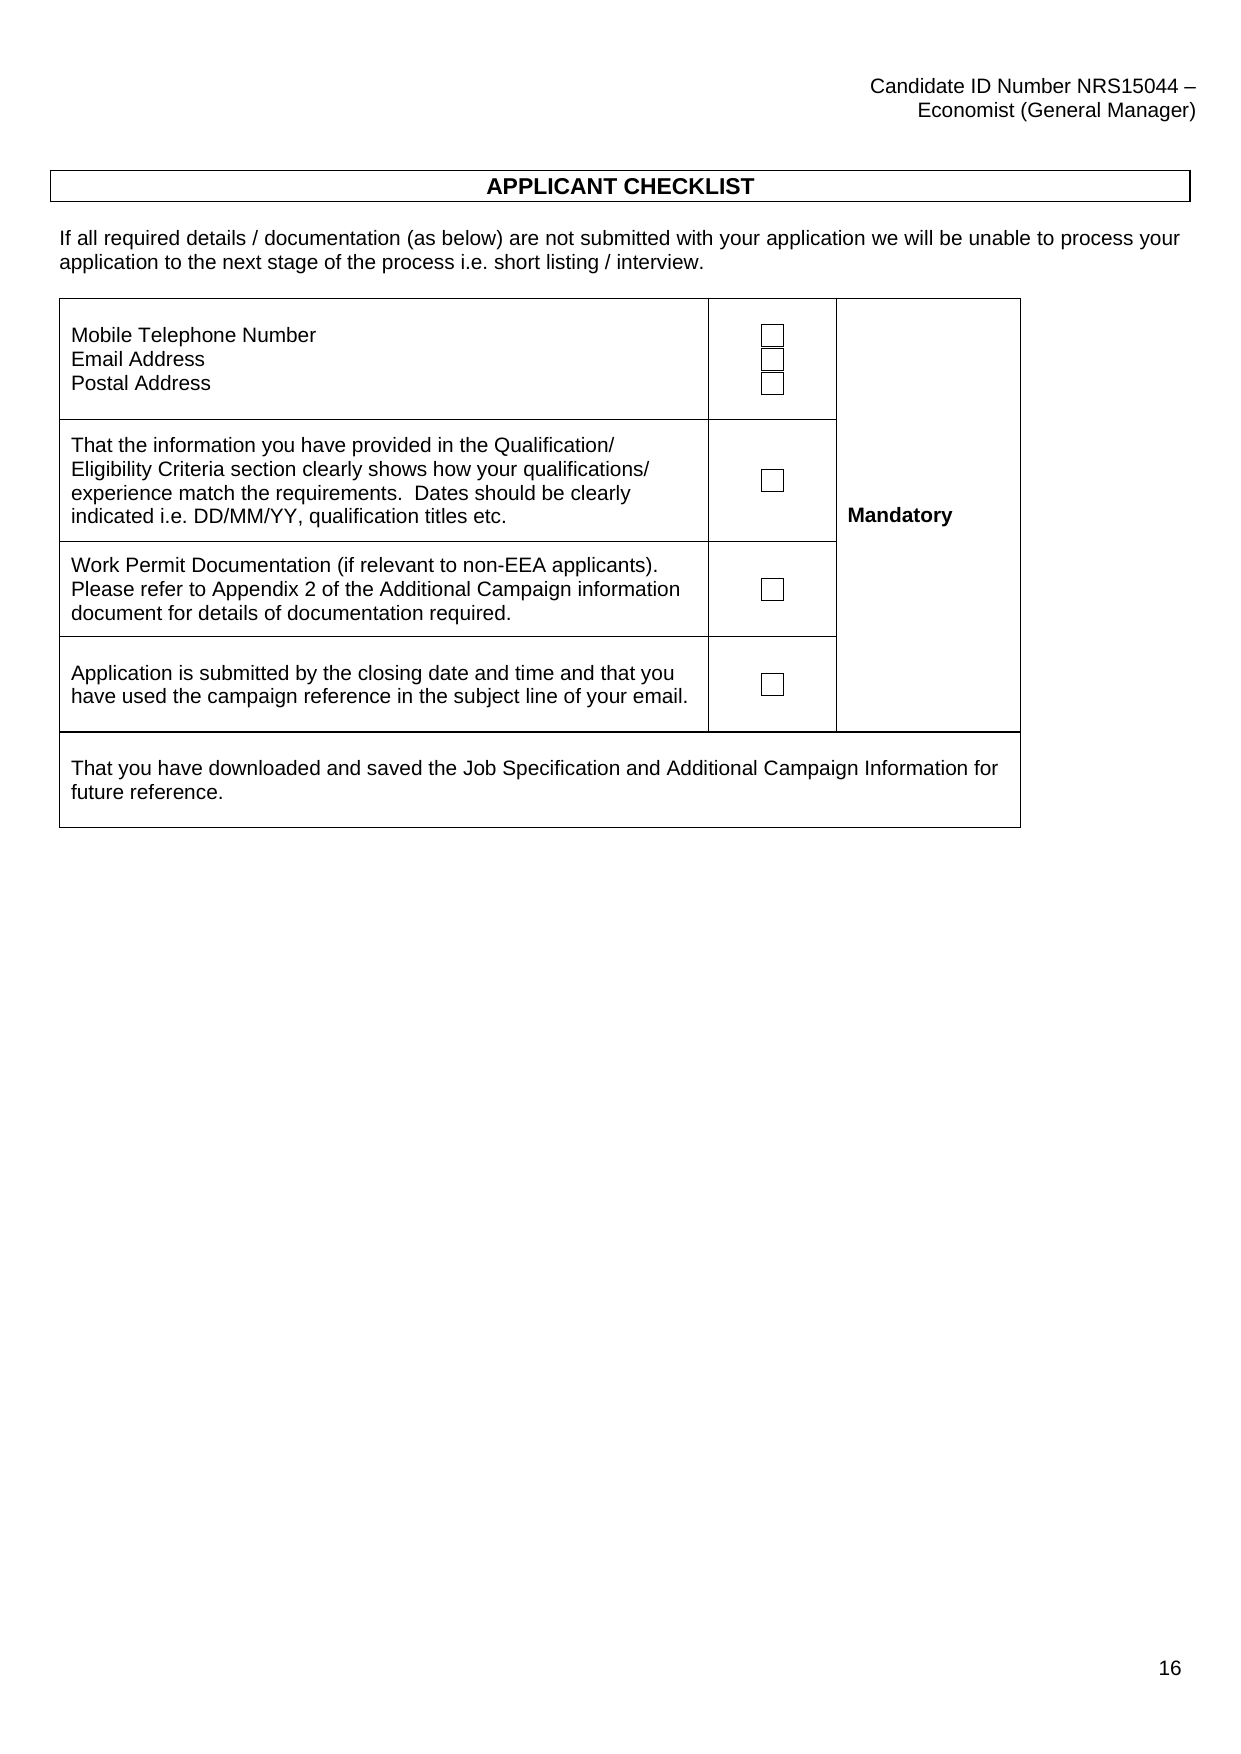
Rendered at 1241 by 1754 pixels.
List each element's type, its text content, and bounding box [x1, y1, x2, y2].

subtitle APPLICANT CHECKLIST [51, 171, 1189, 201]
table_cell That you have downloaded and saved the Job Specification and Additional Campaign Information for future reference. [60, 733, 1020, 827]
table_cell [709, 420, 836, 541]
table_header Mobile Telephone Number Email Address Postal Address [60, 299, 708, 419]
table_cell [709, 637, 836, 731]
table_header [709, 299, 836, 419]
table_cell That the information you have provided in the Qualification/ Eligibility Criteria section clearly shows how your qualifications/ experience match the requirements. Dates should be clearly indicated i.e. DD/MM/YY, qualification titles etc. [60, 420, 708, 541]
table_header Mandatory [837, 299, 1020, 731]
table_cell Work Permit Documentation (if relevant to non-EEA applicants). Please refer to Appendix 2 of the Additional Campaign information document for details of documentation required. [60, 542, 708, 636]
text If all required details / documentation (as below) are not submitted with your application we will be unable to process your application to the next stage of the process i.e. short listing / interview. [59, 226, 1181, 274]
table_cell [709, 542, 836, 636]
table_cell Application is submitted by the closing date and time and that you have used the campaign reference in the subject line of your email. [60, 637, 708, 731]
